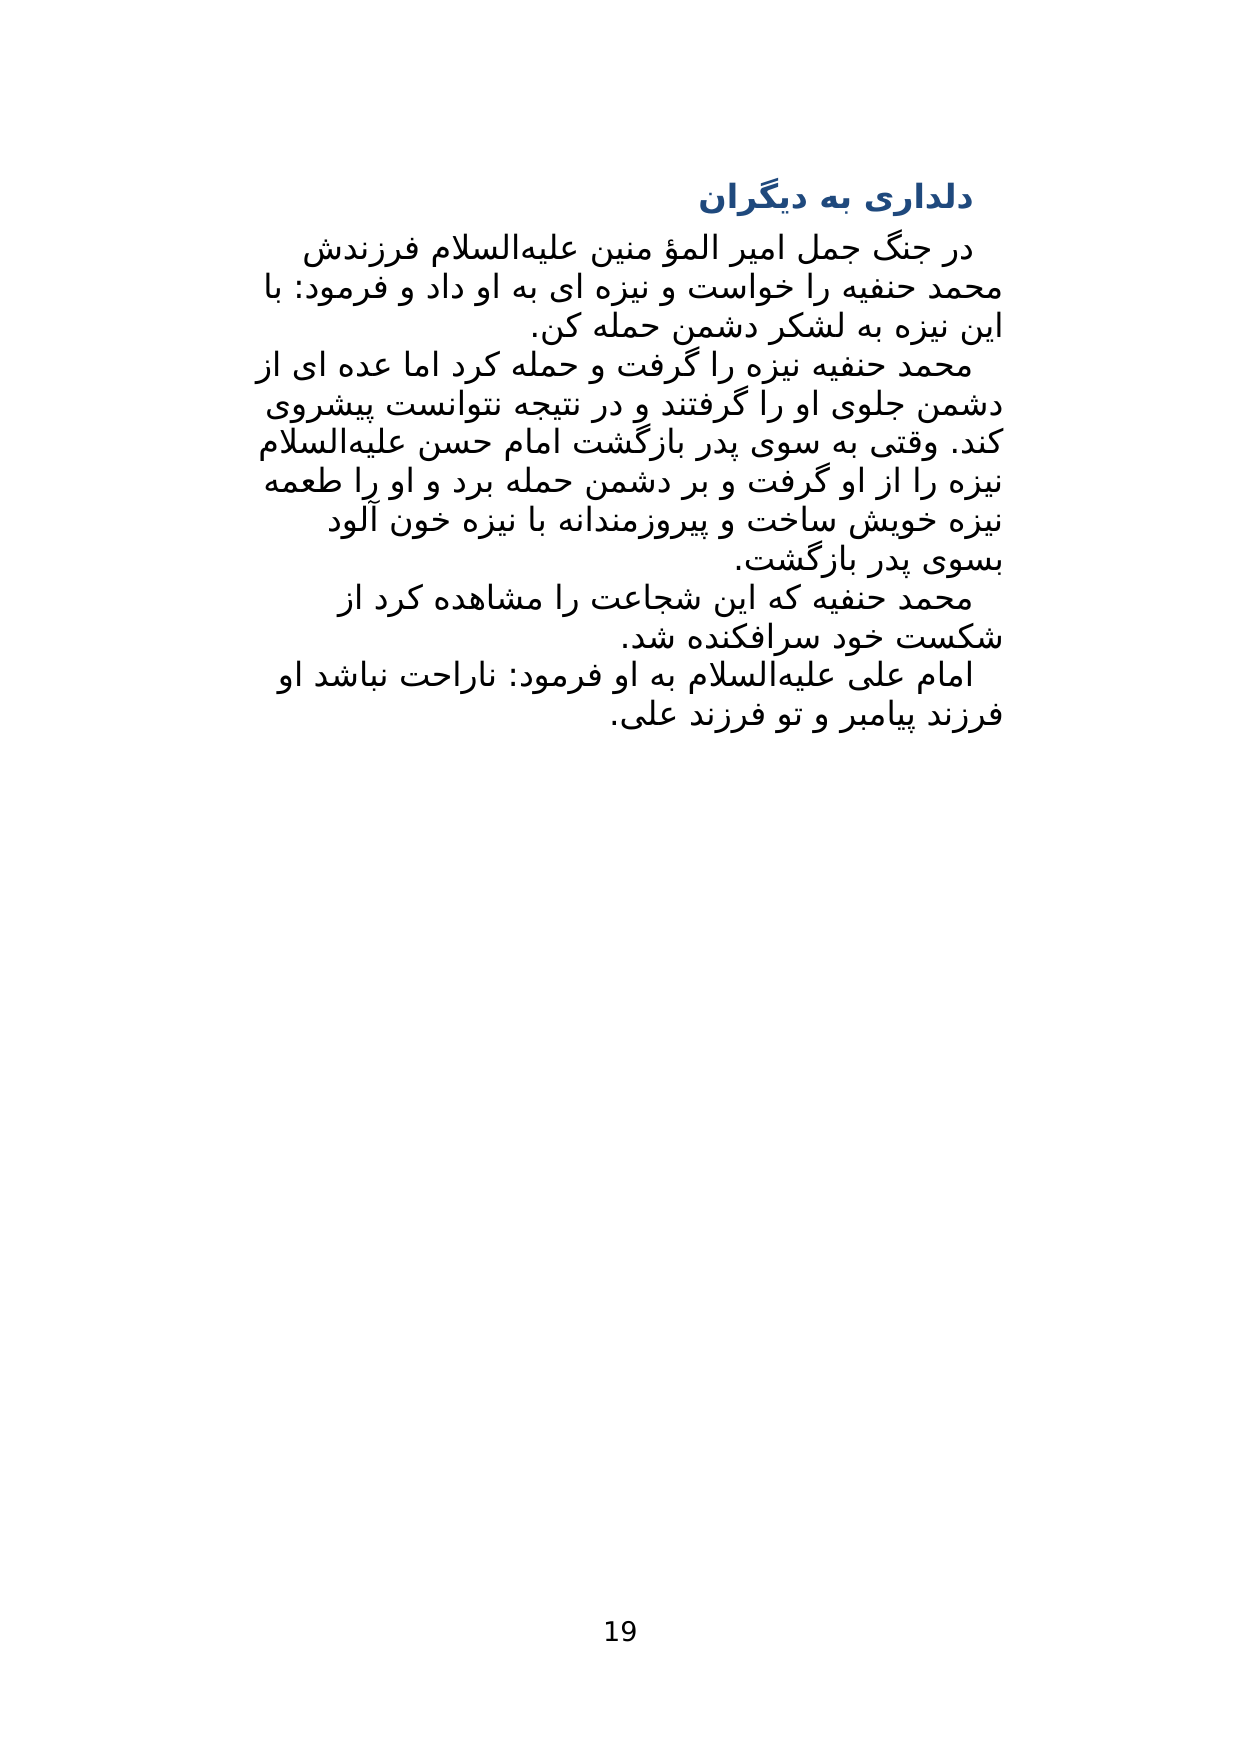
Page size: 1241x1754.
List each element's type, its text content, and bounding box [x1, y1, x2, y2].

text در جنگ جمل امیر المؤ منین عليه‌السلام فرزندش محمد حنفیه را خواست و نیزه ای به او داد و فرمود: با این نیزه به لشکر دشمن حمله کن. [236, 228, 1004, 345]
text امام علی عليه‌السلام به او فرمود: ناراحت نباشد او فرزند پیامبر و تو فرزند علی. [236, 656, 1004, 734]
text محمد حنفیه که این شجاعت را مشاهده کرد از شکست خود سرافکنده شد. [236, 578, 1004, 656]
subtitle دلداری به دیگران [236, 177, 1004, 216]
text محمد حنفیه نیزه را گرفت و حمله کرد اما عده ای از دشمن جلوی او را گرفتند و در نتیجه نتوانست پیشروی کند. وقتی به سوی پدر بازگشت امام حسن عليه‌السلام نیزه را از او گرفت و بر دشمن حمله برد و او را طعمه نیزه خویش ساخت و پیروزمندانه با نیزه خون آلود بسوی پدر بازگشت. [236, 345, 1004, 578]
